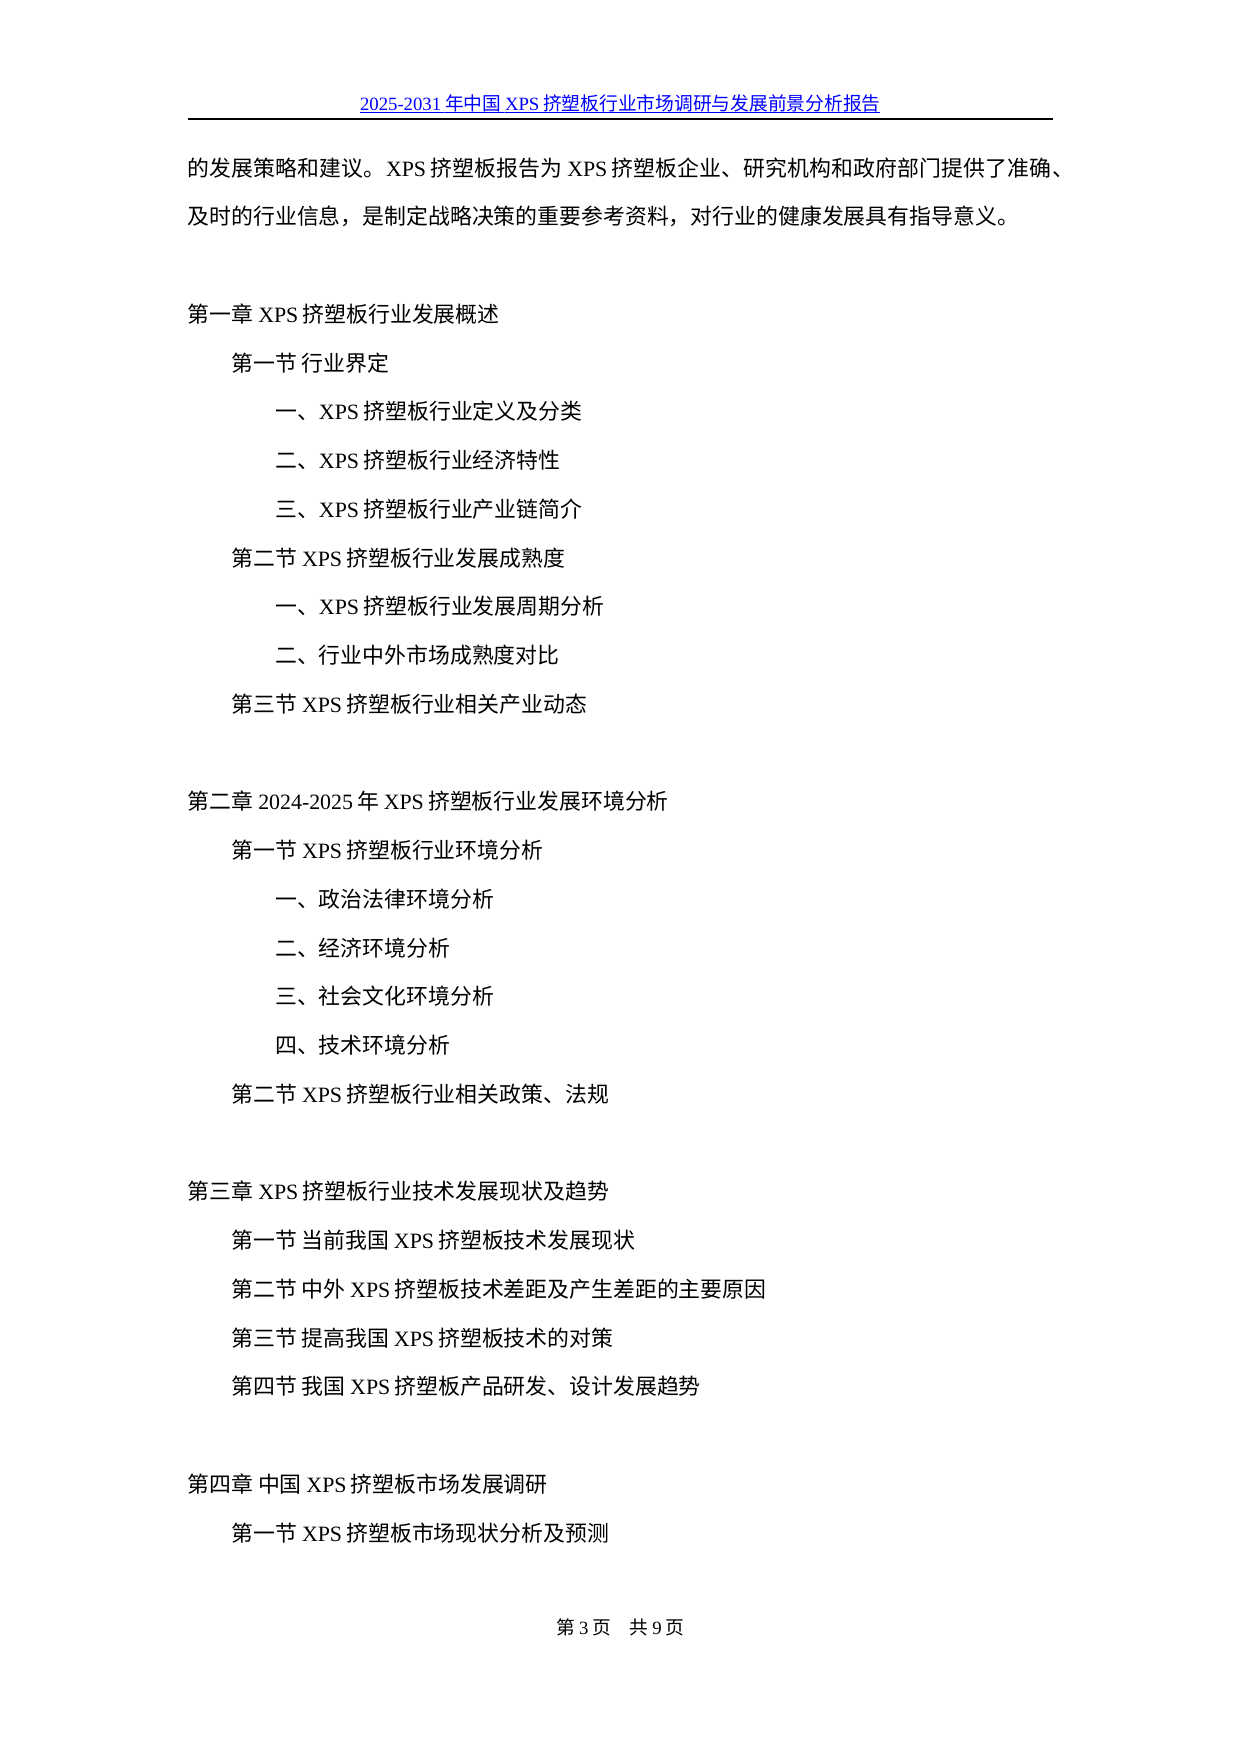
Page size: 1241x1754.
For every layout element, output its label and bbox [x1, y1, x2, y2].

text [187, 150, 1053, 1548]
